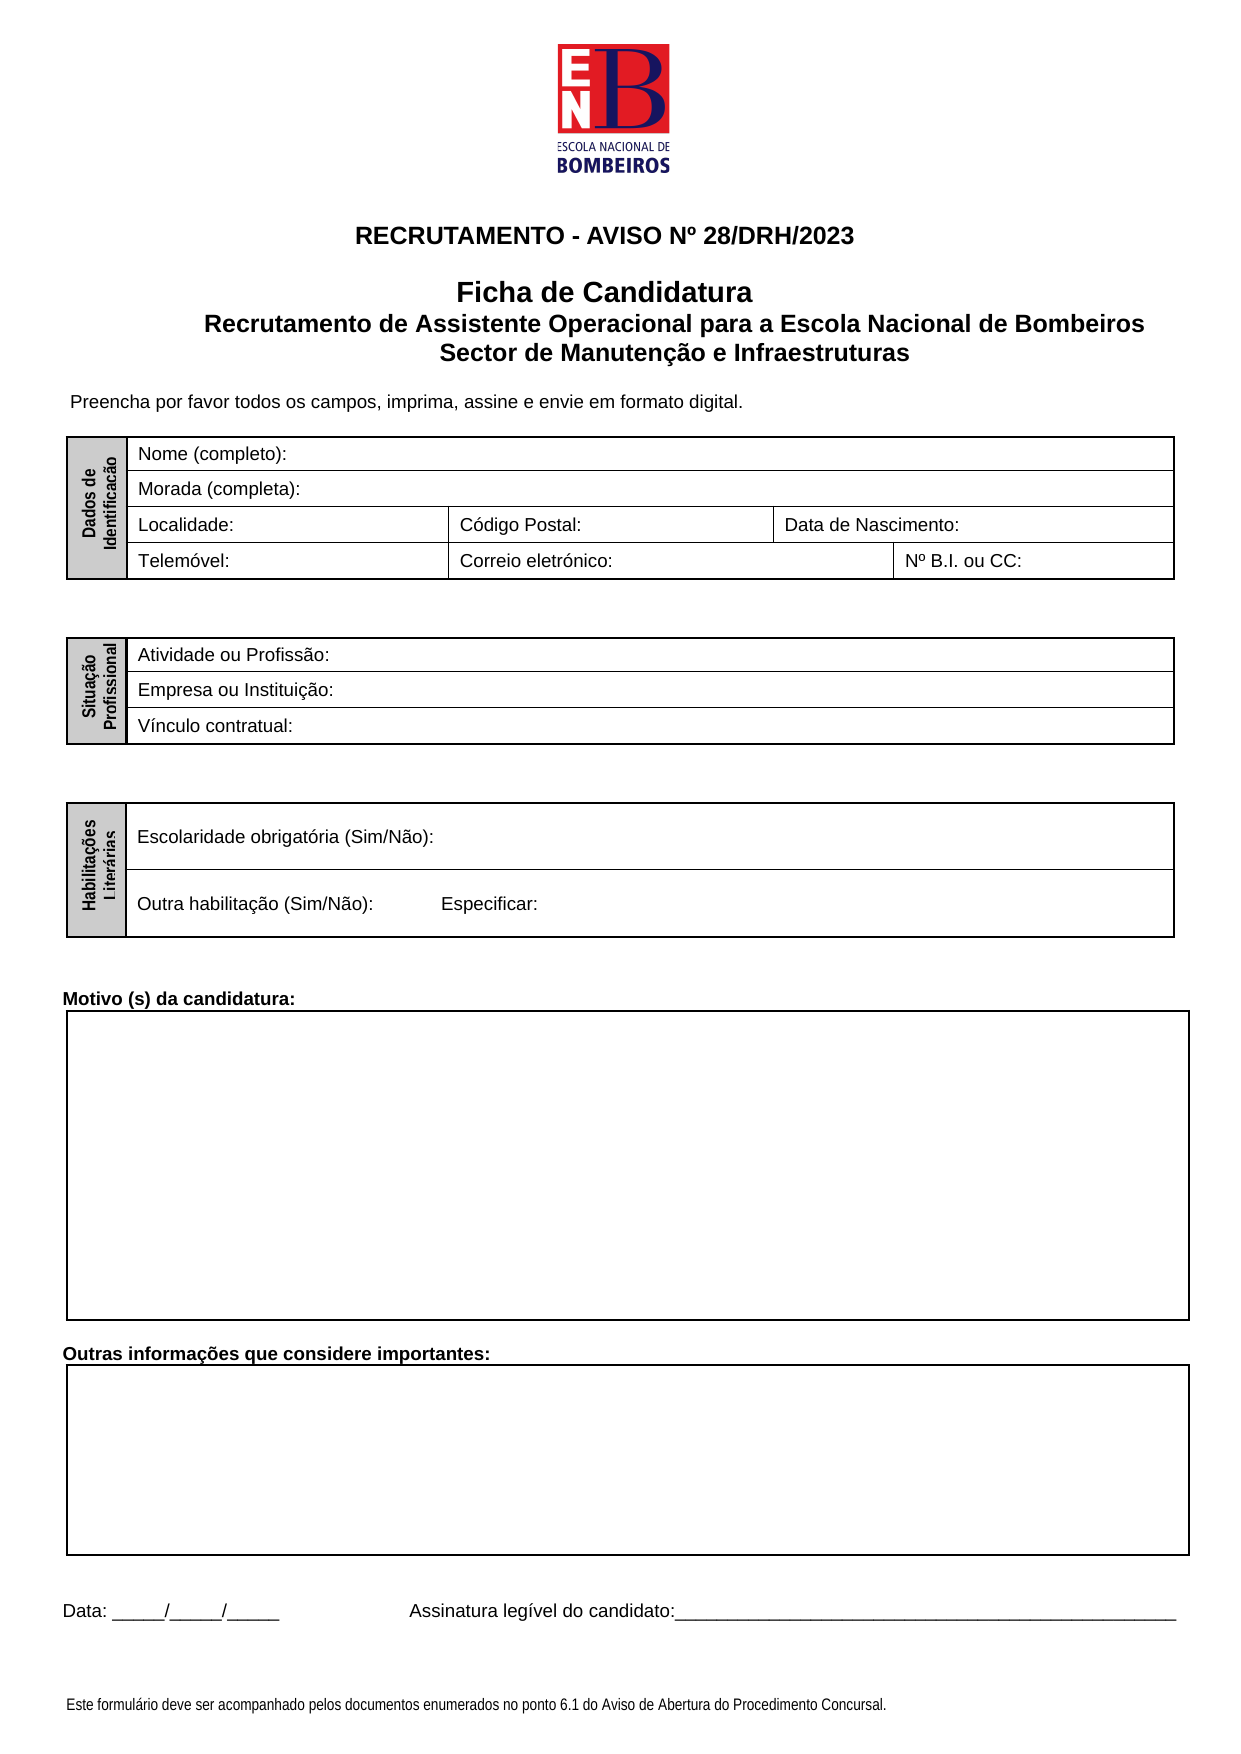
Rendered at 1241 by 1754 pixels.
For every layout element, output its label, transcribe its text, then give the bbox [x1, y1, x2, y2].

table_cell Morada (completa): [128, 471, 1173, 506]
table_header Dados de Identificação [68, 438, 126, 578]
table_cell Código Postal: [449, 507, 773, 542]
table_cell Vínculo contratual: [128, 708, 1173, 743]
text Motivo (s) da candidatura: [61, 988, 1240, 1010]
table_cell Localidade: [128, 507, 448, 542]
table_cell Correio eletrónico: [449, 543, 893, 578]
table_header [68, 1366, 1188, 1554]
subtitle RECRUTAMENTO - AVISO Nº 28/DRH/2023 [47, 221, 1162, 250]
table_cell Nº B.I. ou CC: [894, 543, 1173, 578]
text Data: _____/_____/_____ Assinatura legível do candidato:________________________________________________ [61, 1599, 1240, 1621]
table_cell Data de Nascimento: [774, 507, 1173, 542]
table_cell Telemóvel: [128, 543, 448, 578]
table_header Habilitações Literárias [68, 804, 125, 936]
table_header [68, 1012, 1188, 1319]
table_header Escolaridade obrigatória (Sim/Não): [127, 804, 1173, 869]
table_cell Outra habilitação (Sim/Não): Especificar: [127, 870, 1173, 936]
table_header Nome (completo): [128, 438, 1173, 469]
text Outras informações que considere importantes: [61, 1343, 1240, 1364]
table_header Atividade ou Profissão: [128, 639, 1173, 671]
text Preencha por favor todos os campos, imprima, assine e envie em formato digital. [54, 391, 1240, 412]
table_cell Empresa ou Instituição: [128, 672, 1173, 707]
subtitle Ficha de Candidatura [47, 276, 1162, 309]
picture [557, 44, 670, 173]
text Recrutamento de Assistente Operacional para a Escola Nacional de Bombeiros Sector de Manutenção e Infraestruturas [187, 309, 1162, 367]
table_header Situação Profissional [68, 639, 125, 743]
